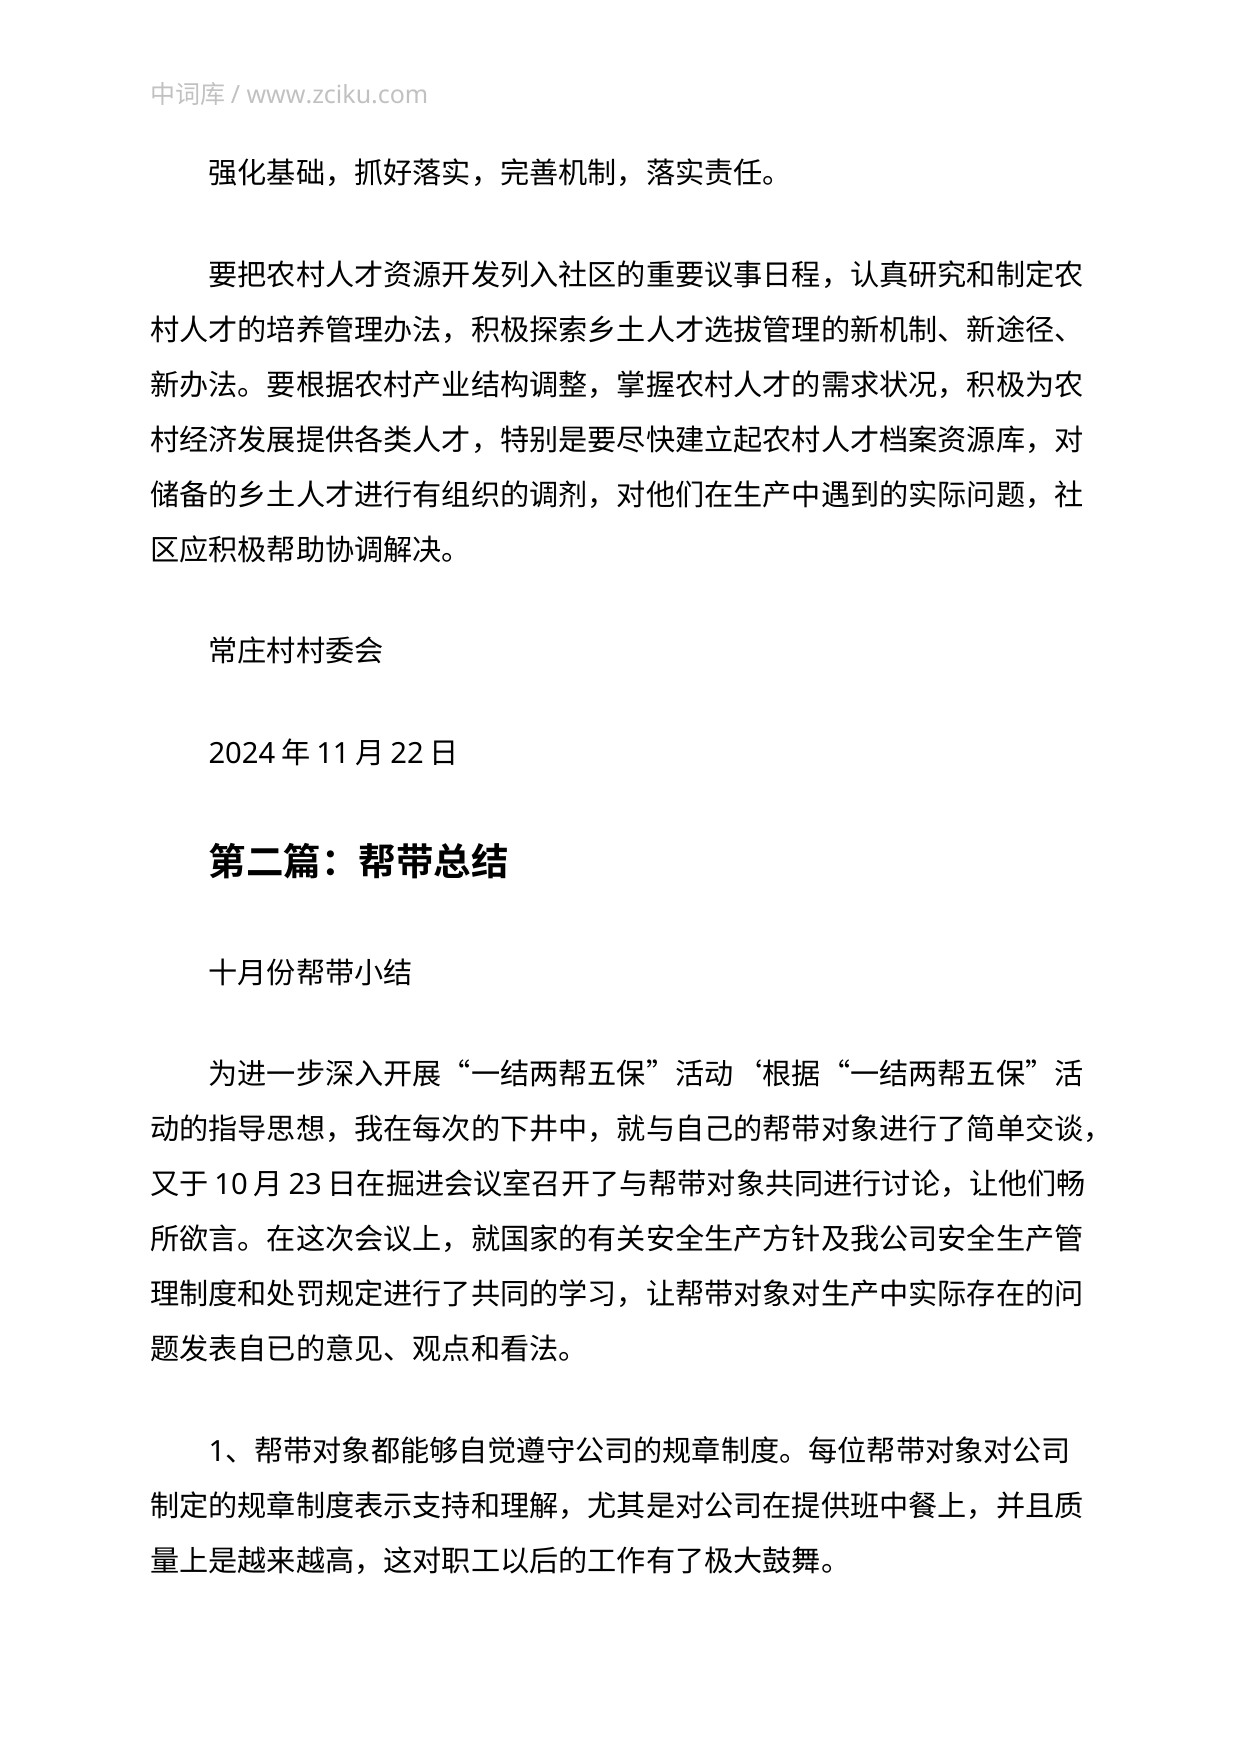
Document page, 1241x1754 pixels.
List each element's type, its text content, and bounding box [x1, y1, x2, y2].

text 第二篇：帮带总结 [150, 832, 1090, 886]
text 强化基础，抓好落实，完善机制，落实责任。 [150, 150, 1090, 192]
text 十月份帮带小结 [150, 949, 1090, 991]
text 要把农村人才资源开发列入社区的重要议事日程，认真研究和制定农村人才的培养管理办法，积极探索乡土人才选拔管理的新机制、新途径、新办法。要根据农村产业结构调整，掌握农村人才的需求状况，积极为农村经济发展提供各类人才，特别是要尽快建立起农村人才档案资源库，对储备的乡土人才进行有组织的调剂，对他们在生产中遇到的实际问题，社区应积极帮助协调解决。 [150, 252, 1090, 568]
text 常庄村村委会 [150, 628, 1090, 670]
text 1、帮带对象都能够自觉遵守公司的规章制度。每位帮带对象对公司制定的规章制度表示支持和理解，尤其是对公司在提供班中餐上，并且质量上是越来越高，这对职工以后的工作有了极大鼓舞。 [150, 1427, 1090, 1579]
text 为进一步深入开展“一结两帮五保”活动‘根据“一结两帮五保”活动的指导思想，我在每次的下井中，就与自己的帮带对象进行了简单交谈，又于10月23日在掘进会议室召开了与帮带对象共同进行讨论，让他们畅所欲言。在这次会议上，就国家的有关安全生产方针及我公司安全生产管理制度和处罚规定进行了共同的学习，让帮带对象对生产中实际存在的问题发表自已的意见、观点和看法。 [150, 1051, 1090, 1368]
text 2024年11月22日 [150, 730, 1090, 772]
